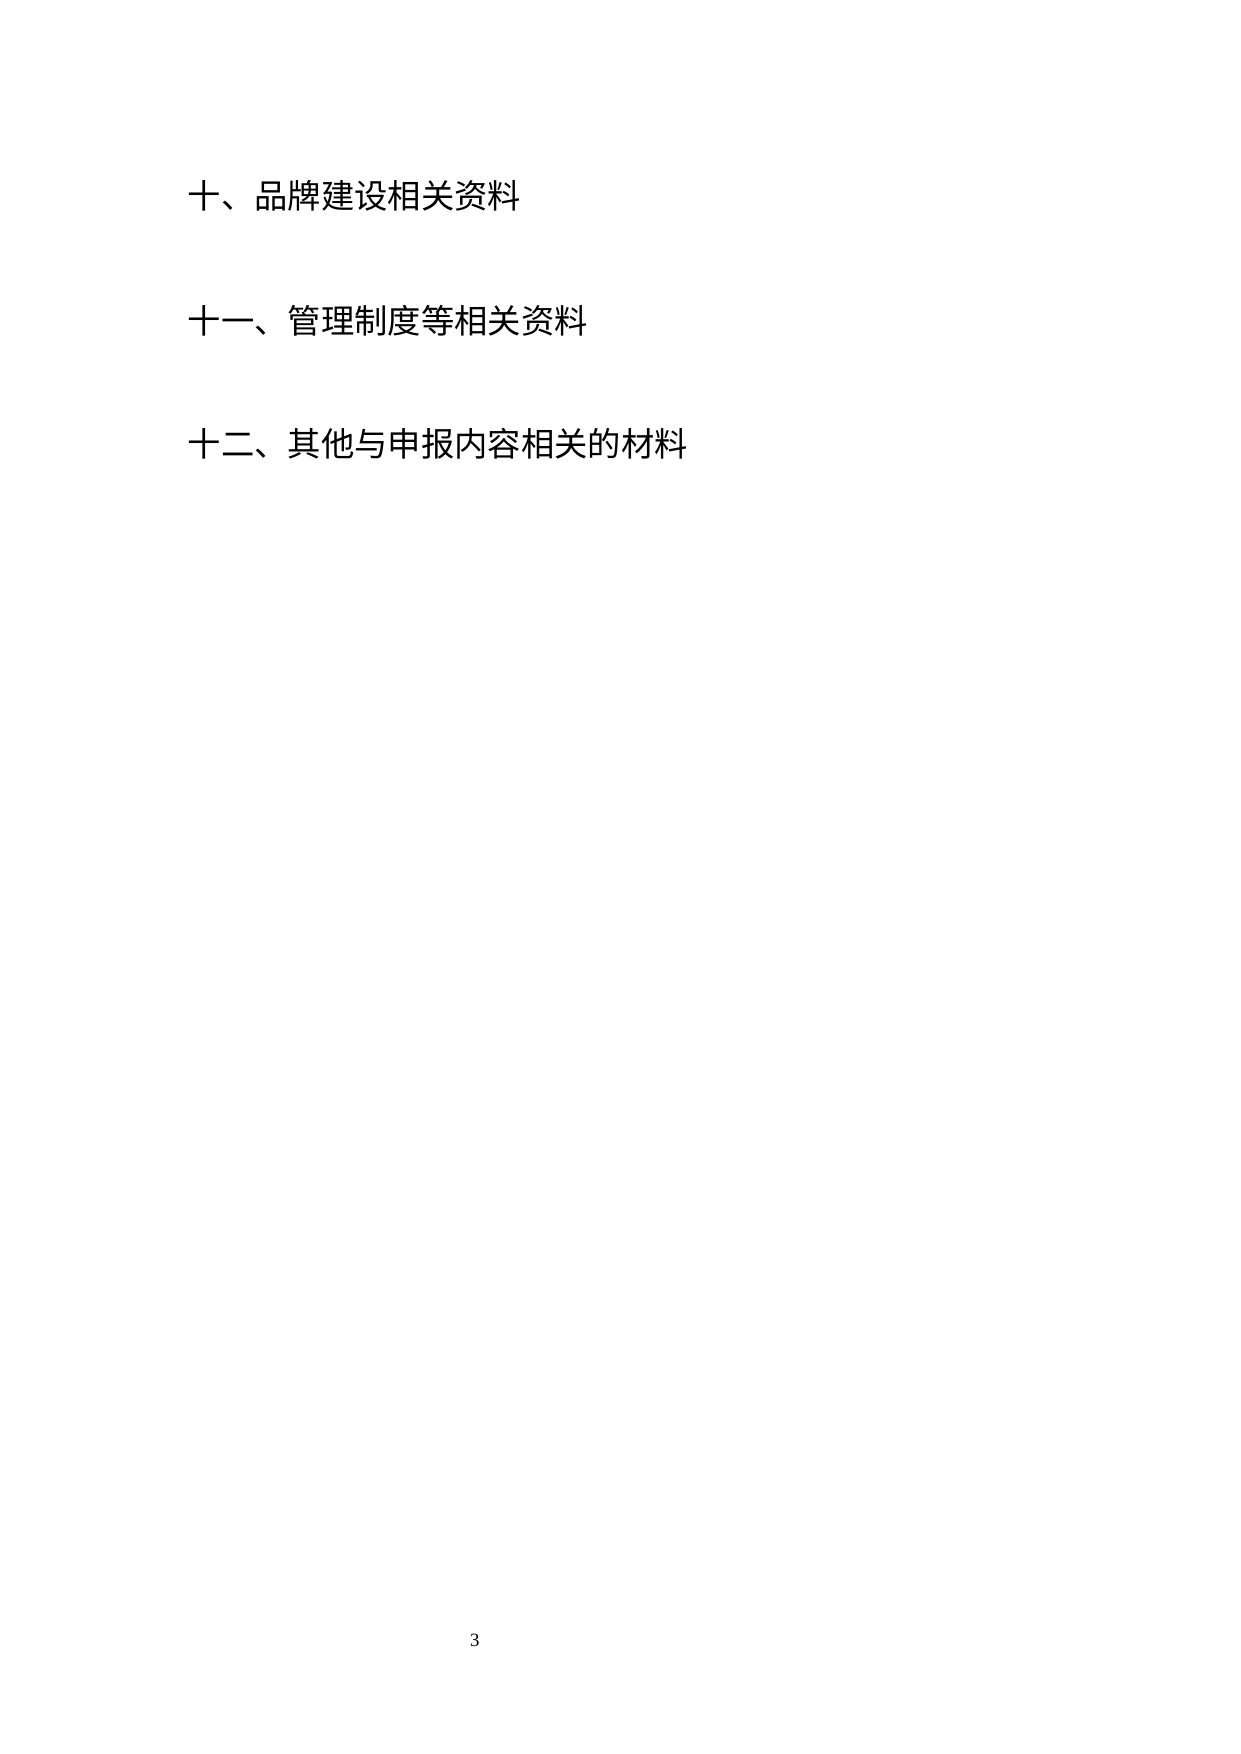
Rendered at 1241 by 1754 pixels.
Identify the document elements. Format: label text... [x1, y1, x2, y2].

subtitle 十、品牌建设相关资料 [187, 162, 1053, 227]
subtitle 十一、管理制度等相关资料 [187, 286, 1053, 351]
text 十二、其他与申报内容相关的材料 [187, 410, 1053, 475]
